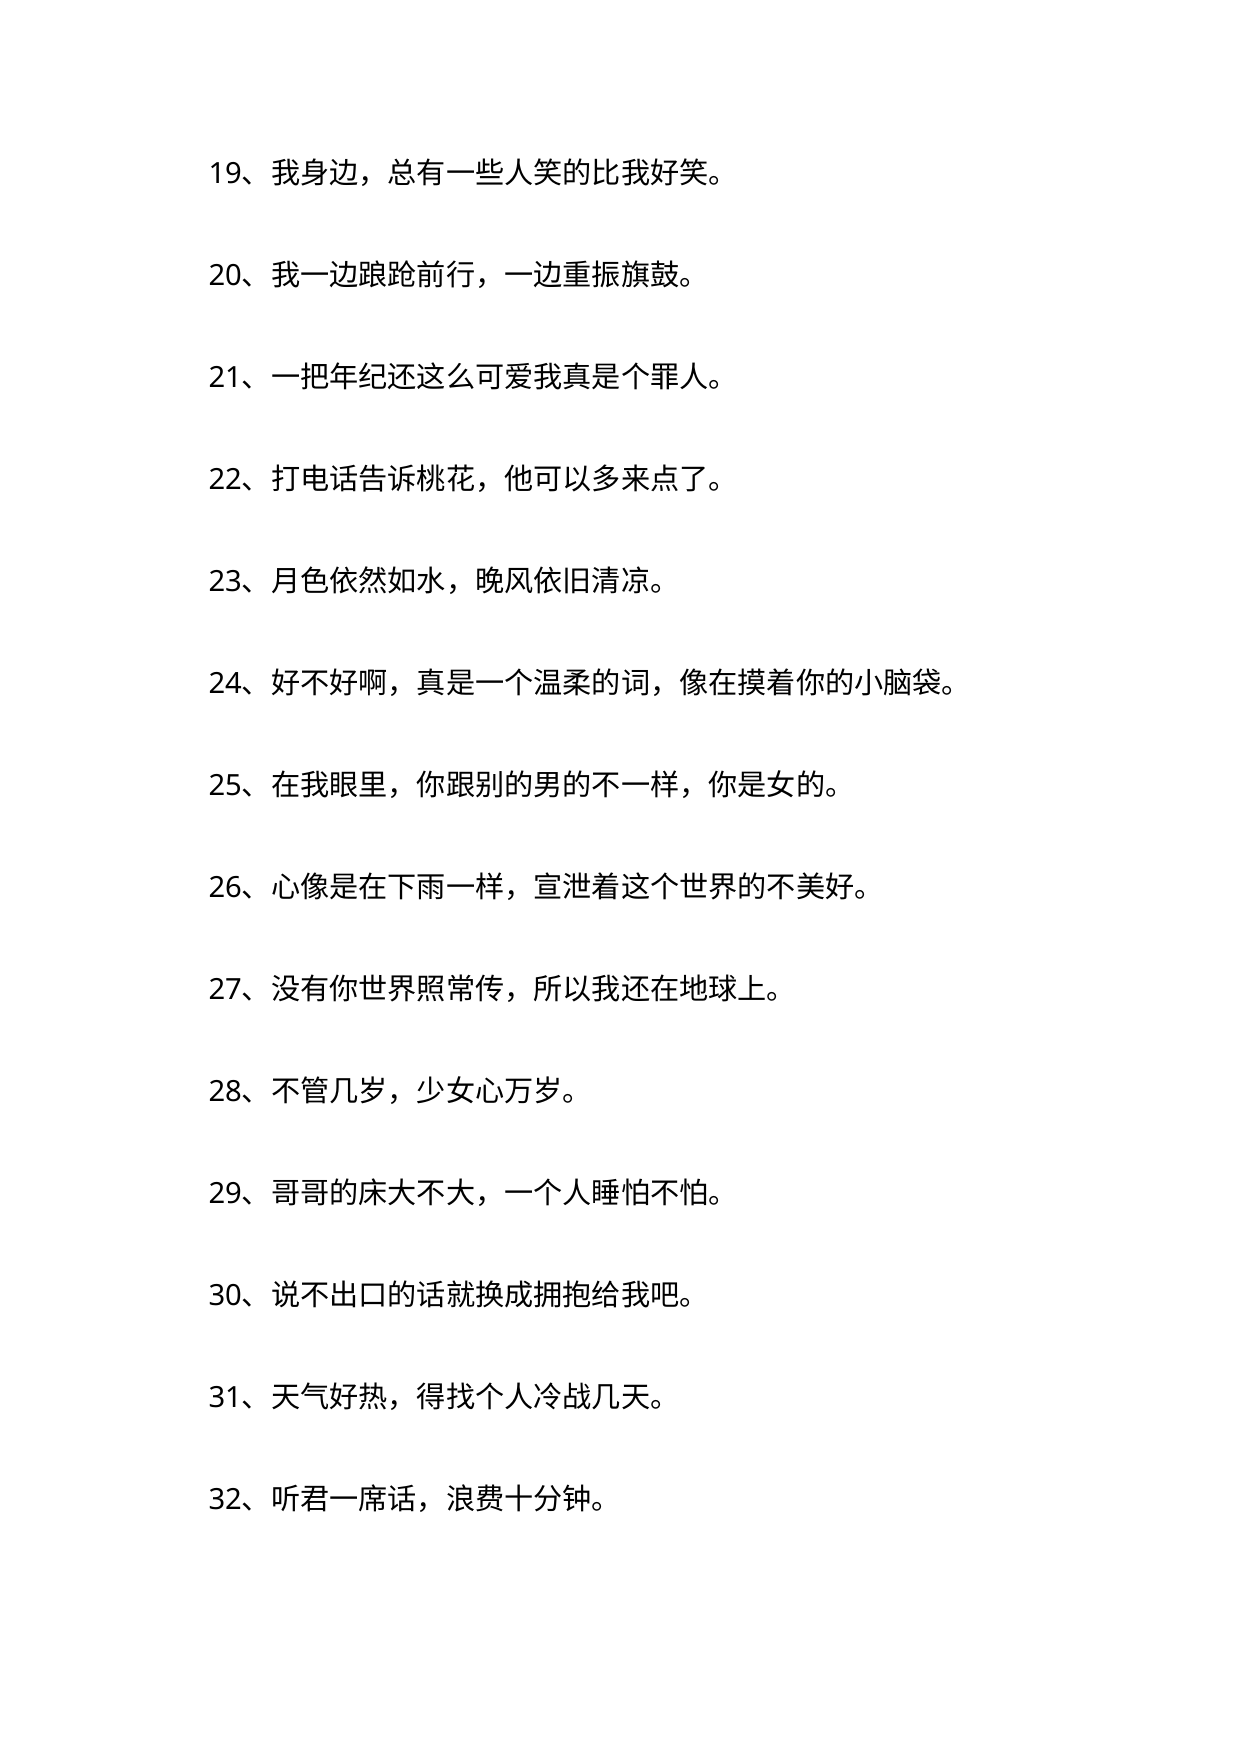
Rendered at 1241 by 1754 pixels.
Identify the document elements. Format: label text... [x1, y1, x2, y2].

text 30、说不出口的话就换成拥抱给我吧。 [150, 1272, 1090, 1314]
text 27、没有你世界照常传，所以我还在地球上。 [150, 966, 1090, 1008]
text 28、不管几岁，少女心万岁。 [150, 1068, 1090, 1110]
text 22、打电话告诉桃花，他可以多来点了。 [150, 456, 1090, 498]
text 29、哥哥的床大不大，一个人睡怕不怕。 [150, 1170, 1090, 1212]
text 19、我身边，总有一些人笑的比我好笑。 [150, 150, 1090, 192]
text 21、一把年纪还这么可爱我真是个罪人。 [150, 354, 1090, 396]
text 25、在我眼里，你跟别的男的不一样，你是女的。 [150, 762, 1090, 804]
text 23、月色依然如水，晚风依旧清凉。 [150, 558, 1090, 600]
text 20、我一边踉跄前行，一边重振旗鼓。 [150, 252, 1090, 294]
text 31、天气好热，得找个人冷战几天。 [150, 1374, 1090, 1416]
text 24、好不好啊，真是一个温柔的词，像在摸着你的小脑袋。 [150, 660, 1090, 702]
text 26、心像是在下雨一样，宣泄着这个世界的不美好。 [150, 864, 1090, 906]
text 32、听君一席话，浪费十分钟。 [150, 1476, 1090, 1518]
